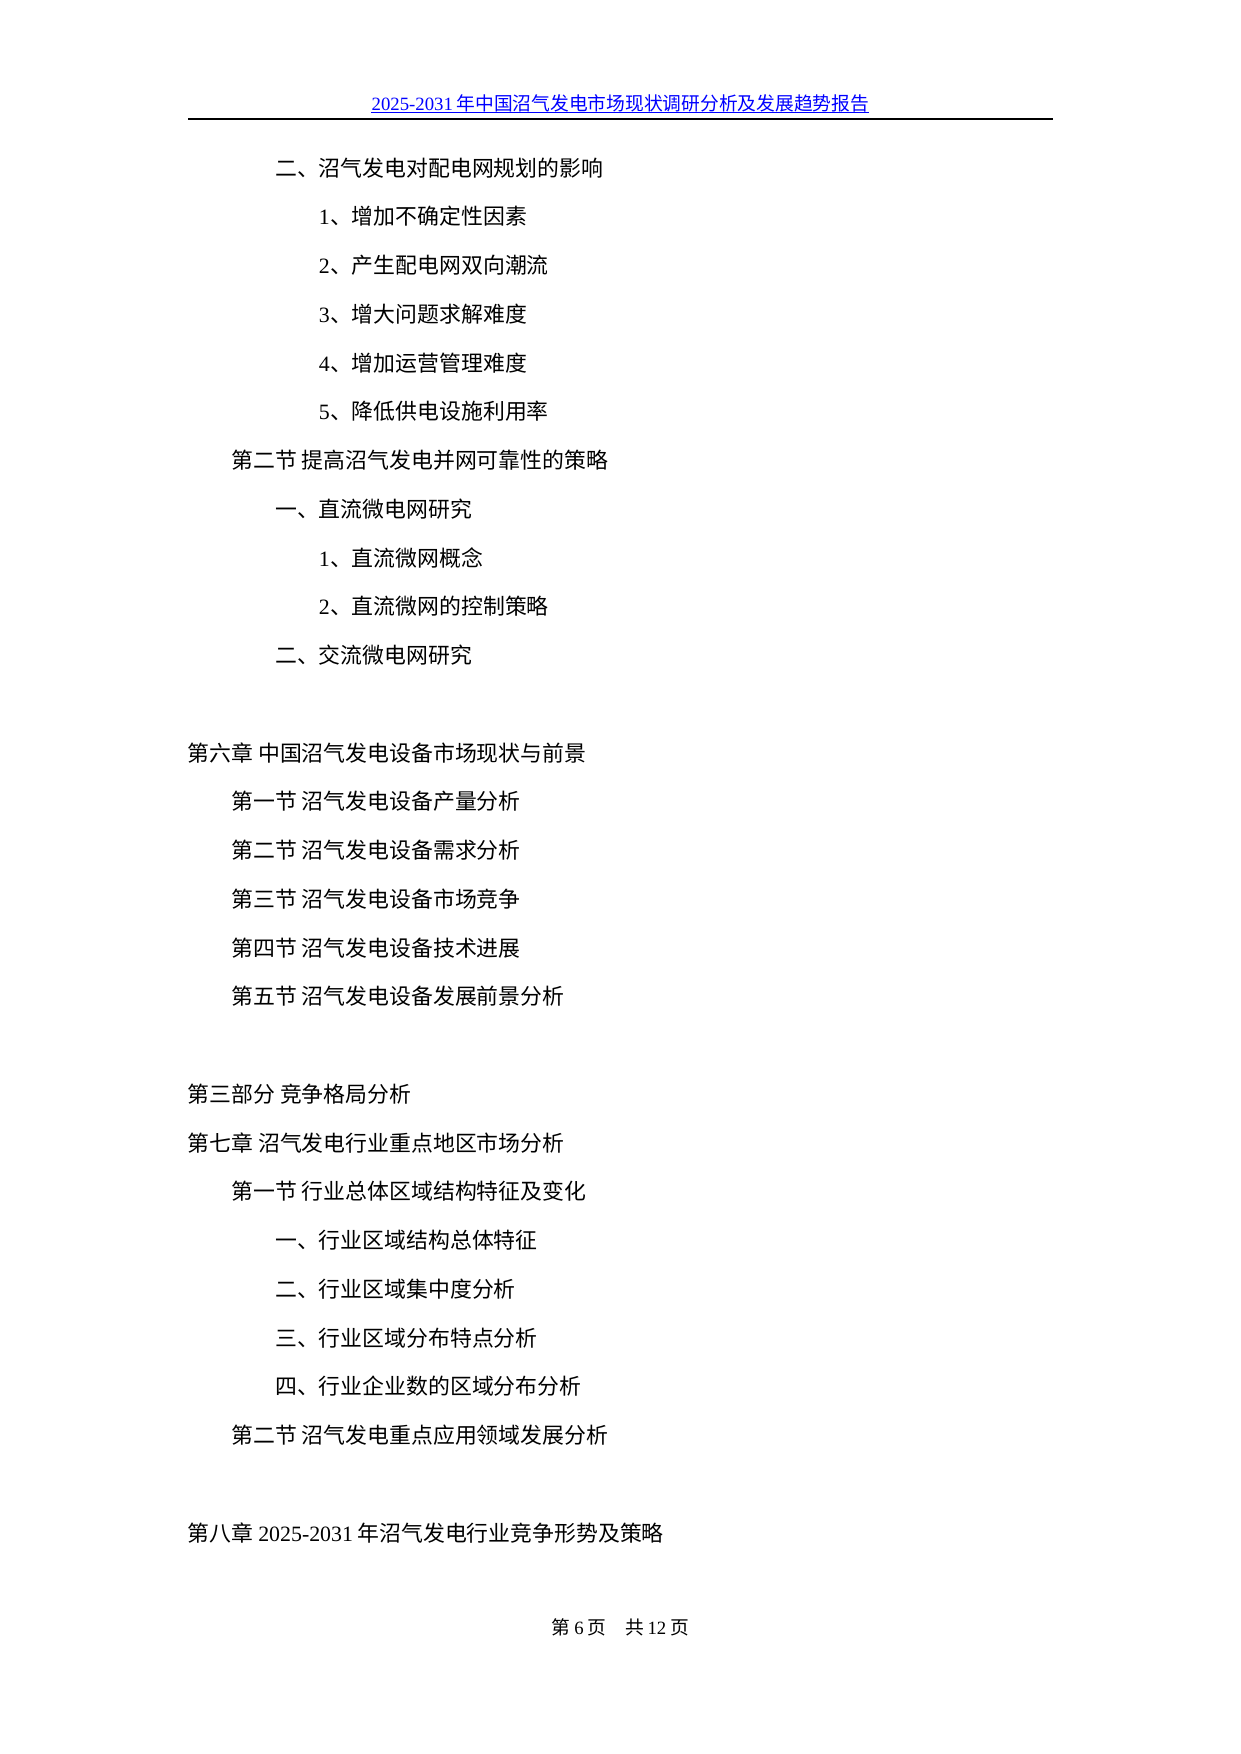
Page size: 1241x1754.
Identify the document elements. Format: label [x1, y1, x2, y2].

text [187, 150, 1053, 1548]
